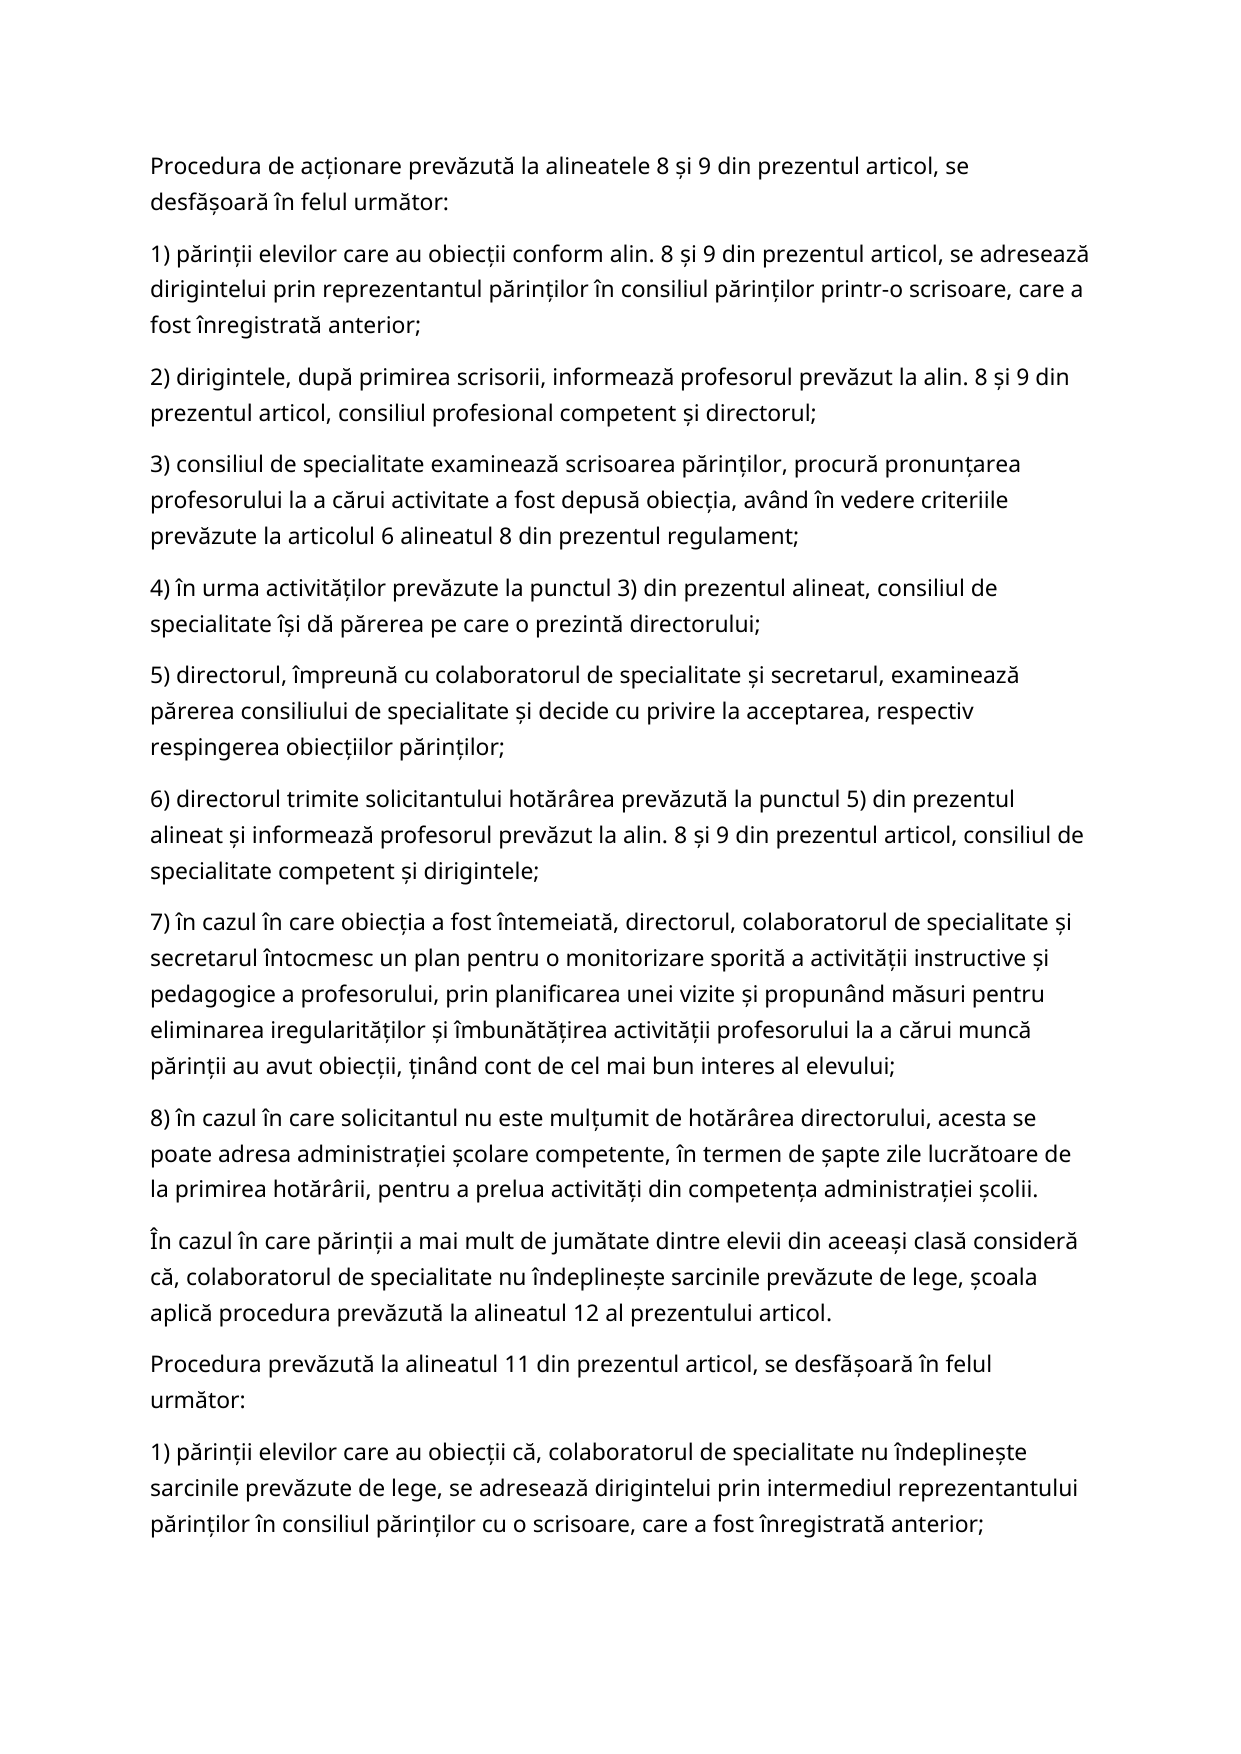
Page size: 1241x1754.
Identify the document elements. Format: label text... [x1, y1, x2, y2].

text În cazul în care părinții a mai mult de jumătate dintre elevii din aceeași clasă consideră că, colaboratorul de specialitate nu îndeplinește sarcinile prevăzute de lege, școala aplică procedura prevăzută la alineatul 12 al prezentului articol. [150, 1225, 1090, 1328]
text 1) părinții elevilor care au obiecții conform alin. 8 și 9 din prezentul articol, se adresează dirigintelui prin reprezentantul părinților în consiliul părinților printr-o scrisoare, care a fost înregistrată anterior; [150, 237, 1090, 341]
text 8) în cazul în care solicitantul nu este mulțumit de hotărârea directorului, acesta se poate adresa administrației școlare competente, în termen de șapte zile lucrătoare de la primirea hotărârii, pentru a prelua activități din competența administrației școlii. [150, 1102, 1090, 1205]
text 2) dirigintele, după primirea scrisorii, informează profesorul prevăzut la alin. 8 şi 9 din prezentul articol, consiliul profesional competent și directorul; [150, 361, 1090, 428]
text 6) directorul trimite solicitantului hotărârea prevăzută la punctul 5) din prezentul alineat și informează profesorul prevăzut la alin. 8 și 9 din prezentul articol, consiliul de specialitate competent și dirigintele; [150, 783, 1090, 886]
text 4) în urma activităţilor prevăzute la punctul 3) din prezentul alineat, consiliul de specialitate își dă părerea pe care o prezintă directorului; [150, 572, 1090, 639]
text 3) consiliul de specialitate examinează scrisoarea părinților, procură pronunțarea profesorului la a cărui activitate a fost depusă obiecția, având în vedere criteriile prevăzute la articolul 6 alineatul 8 din prezentul regulament; [150, 448, 1090, 552]
text Procedura de acționare prevăzută la alineatele 8 şi 9 din prezentul articol, se desfășoară în felul următor: [150, 150, 1090, 217]
text Procedura prevăzută la alineatul 11 din prezentul articol, se desfășoară în felul următor: [150, 1348, 1090, 1416]
text 1) părinții elevilor care au obiecții că, colaboratorul de specialitate nu îndeplinește sarcinile prevăzute de lege, se adresează dirigintelui prin intermediul reprezentantului părinților în consiliul părinților cu o scrisoare, care a fost înregistrată anterior; [150, 1436, 1090, 1539]
text 7) în cazul în care obiecția a fost întemeiată, directorul, colaboratorul de specialitate și secretarul întocmesc un plan pentru o monitorizare sporită a activității instructive și pedagogice a profesorului, prin planificarea unei vizite și propunând măsuri pentru eliminarea iregularităților și îmbunătățirea activității profesorului la a cărui muncă părinții au avut obiecții, ținând cont de cel mai bun interes al elevului; [150, 906, 1090, 1081]
text 5) directorul, împreună cu colaboratorul de specialitate și secretarul, examinează părerea consiliului de specialitate și decide cu privire la acceptarea, respectiv respingerea obiecțiilor părinților; [150, 659, 1090, 762]
